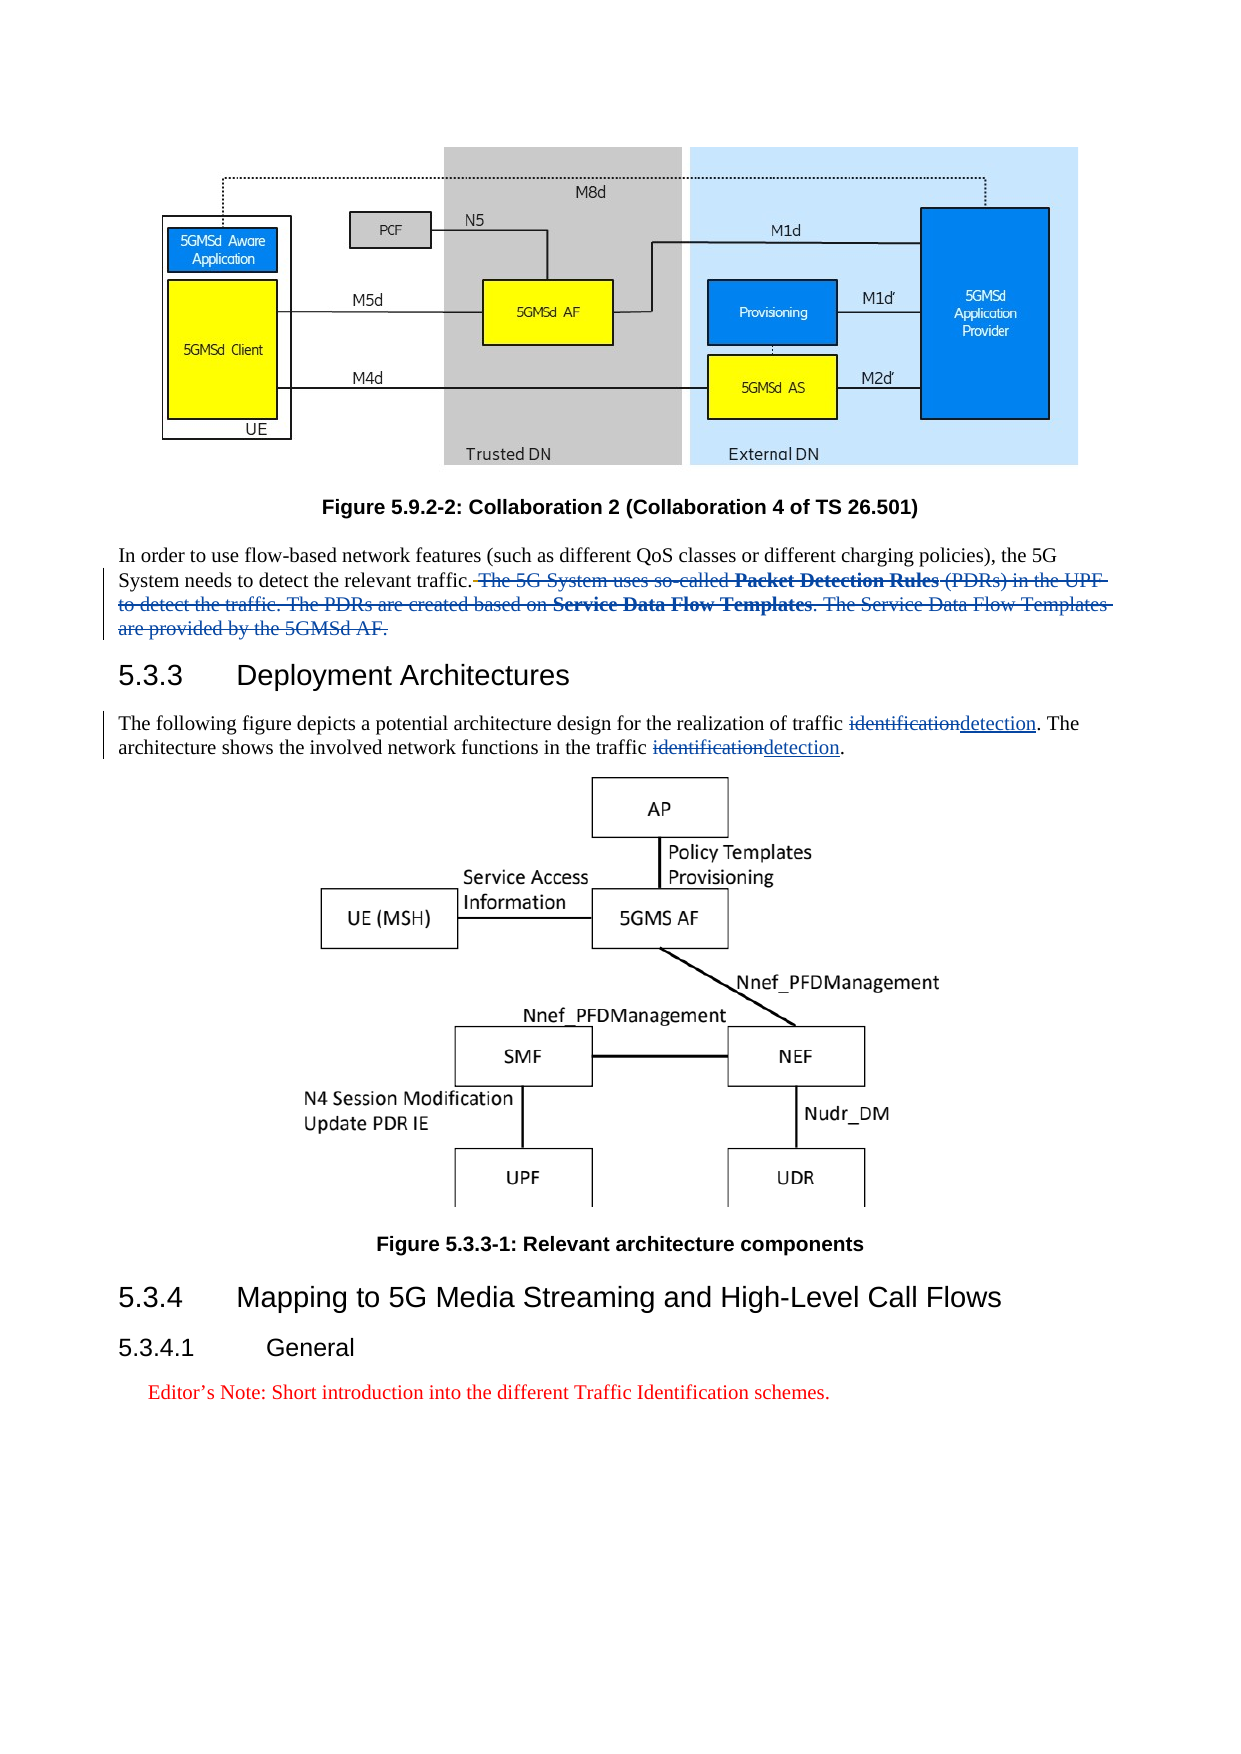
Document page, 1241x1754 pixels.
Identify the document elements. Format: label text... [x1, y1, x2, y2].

subtitle 5.3.4 Mapping to 5G Media Streaming and High-Level Call Flows [118, 1281, 1122, 1314]
text Figure 5.9.2-2: Collaboration 2 (Collaboration 4 of TS 26.501) [118, 494, 1122, 518]
subtitle 5.3.3 Deployment Architectures [118, 658, 1122, 692]
subtitle 5.3.4.1 General [118, 1333, 1122, 1362]
text Editor’s Note: Short introduction into the different Traffic Identification schemes. [148, 1380, 1122, 1404]
text Figure 5.3.3-1: Relevant architecture components [118, 1232, 1122, 1256]
text The following figure depicts a potential architecture design for the realization of traffic . The architecture shows the involved network functions in the traffic . [118, 711, 1122, 759]
picture [162, 147, 1079, 476]
text In order to use flow-based network features (such as different QoS classes or different charging policies), the 5G System needs to detect the relevant traffic. [118, 543, 1122, 640]
